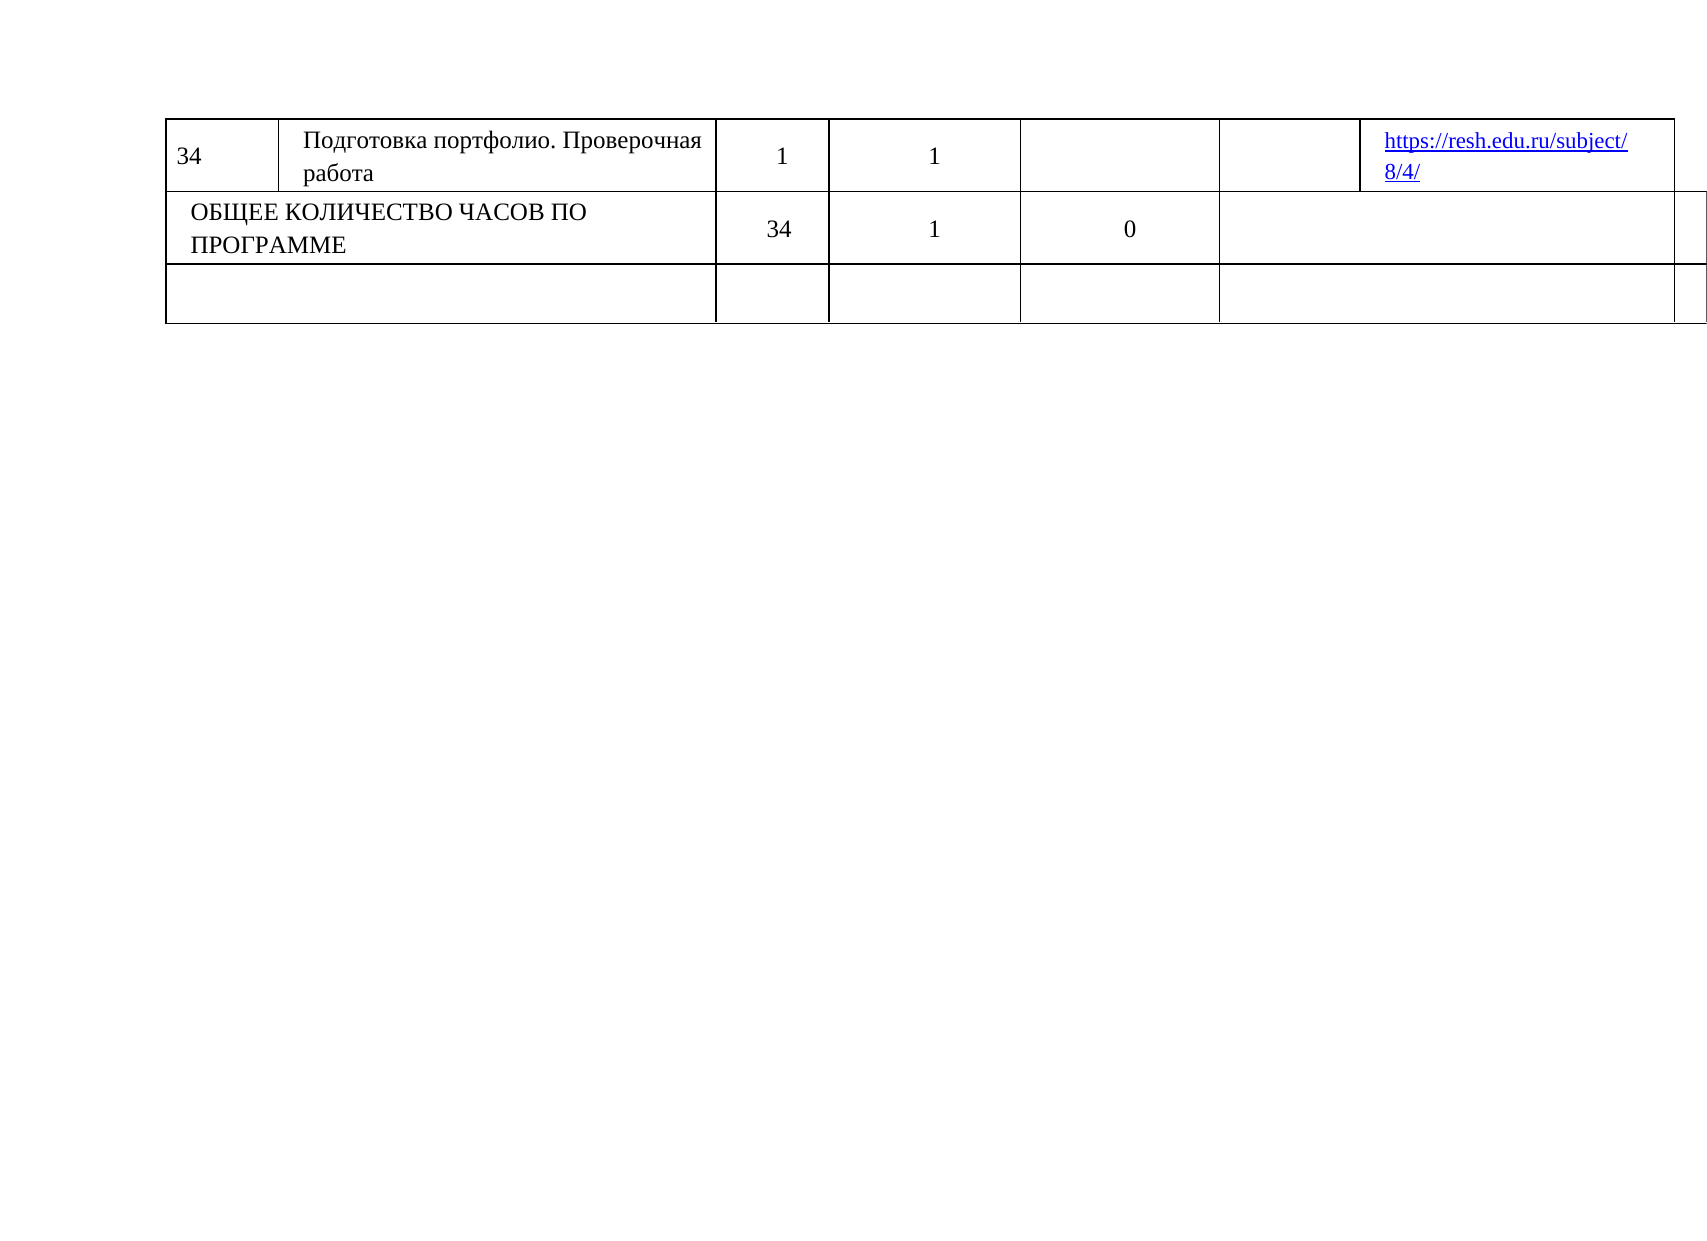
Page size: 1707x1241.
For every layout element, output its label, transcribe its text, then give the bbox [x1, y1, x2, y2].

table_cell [1361, 120, 1674, 191]
table_cell [1675, 192, 1706, 263]
table_cell ОБЩЕЕ КОЛИЧЕСТВО ЧАСОВ ПО ПРОГРАММЕ [167, 192, 715, 263]
table_cell [830, 265, 1020, 322]
table_cell [1021, 120, 1219, 191]
table_cell Подготовка портфолио. Проверочная работа [279, 120, 715, 191]
table_cell [167, 265, 715, 322]
table_cell 1 [830, 192, 1020, 263]
table_cell 34 [717, 192, 828, 263]
table_cell 1 [717, 120, 828, 191]
table_cell 1 [830, 120, 1020, 191]
table_cell [1021, 265, 1219, 322]
table_cell [1675, 265, 1706, 322]
table_cell [717, 265, 828, 322]
table_cell [1220, 120, 1359, 191]
table_cell [1220, 265, 1674, 322]
table_cell [1220, 192, 1674, 263]
table_cell 34 [167, 120, 278, 191]
table_cell 0 [1021, 192, 1219, 263]
